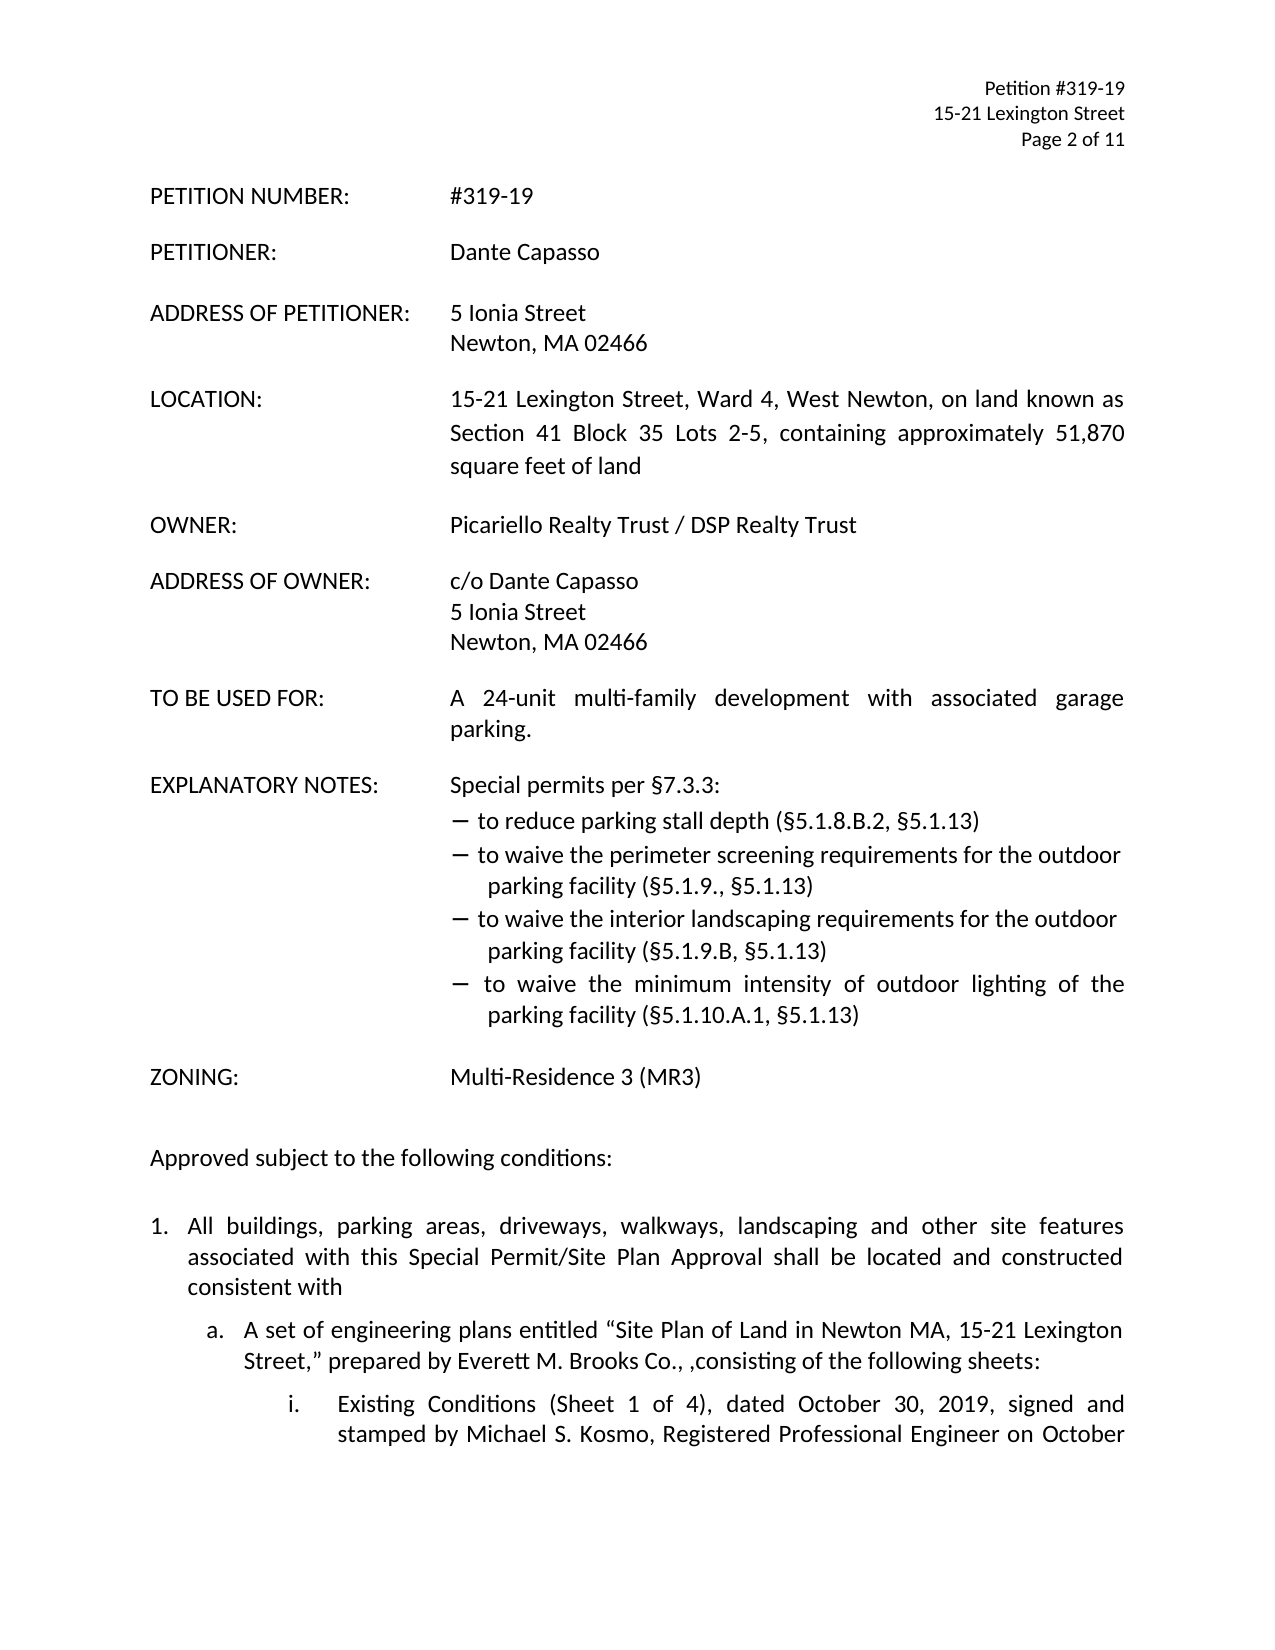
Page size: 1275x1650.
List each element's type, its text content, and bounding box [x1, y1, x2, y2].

list A set of engineering plans entitled “Site Plan of Land in Newton MA, 15-21 Lexington Street,” prepared by Everett M. Brooks Co., ,consisting of the following sheets: [206, 1314, 1125, 1376]
text EXPLANATORY NOTES: Special permits per §7.3.3: [150, 769, 1125, 799]
text OWNER: Picariello Realty Trust / DSP Realty Trust [150, 509, 1125, 540]
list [300, 1388, 1125, 1449]
list All buildings, parking areas, driveways, walkways, landscaping and other site features associated with this Special Permit/Site Plan Approval shall be located and constructed consistent with [150, 1211, 1125, 1302]
text Newton, MA 02466 [450, 327, 1125, 358]
text PETITIONER: Dante Capasso [150, 236, 1125, 266]
text 5 Ionia Street [450, 596, 1125, 626]
text Approved subject to the following conditions: [150, 1142, 1125, 1173]
text − to waive the minimum intensity of outdoor lighting of the parking facility (§5.1.10.A.1, §5.1.13) [450, 966, 1125, 1030]
text − to reduce parking stall depth (§5.1.8.B.2, §5.1.13) [450, 802, 1125, 836]
text − to waive the interior landscaping requirements for the outdoor parking facility (§5.1.9.B, §5.1.13) [450, 901, 1125, 966]
text ADDRESS OF OWNER: c/o Dante Capasso [150, 565, 1125, 596]
text LOCATION: 15-21 Lexington Street, Ward 4, West Newton, on land known as Section 41 Block 35 Lots 2-5, containing approximately 51,870 square feet of land [150, 383, 1125, 481]
text ADDRESS OF PETITIONER: 5 Ionia Street [150, 297, 1125, 327]
text ZONING: Multi-Residence 3 (MR3) [150, 1061, 1125, 1091]
text − to waive the perimeter screening requirements for the outdoor parking facility (§5.1.9., §5.1.13) [450, 836, 1125, 901]
text PETITION NUMBER: #319-19 [150, 180, 1125, 211]
text TO BE USED FOR: A 24-unit multi-family development with associated garage parking. [150, 682, 1125, 743]
text Newton, MA 02466 [450, 626, 1125, 657]
